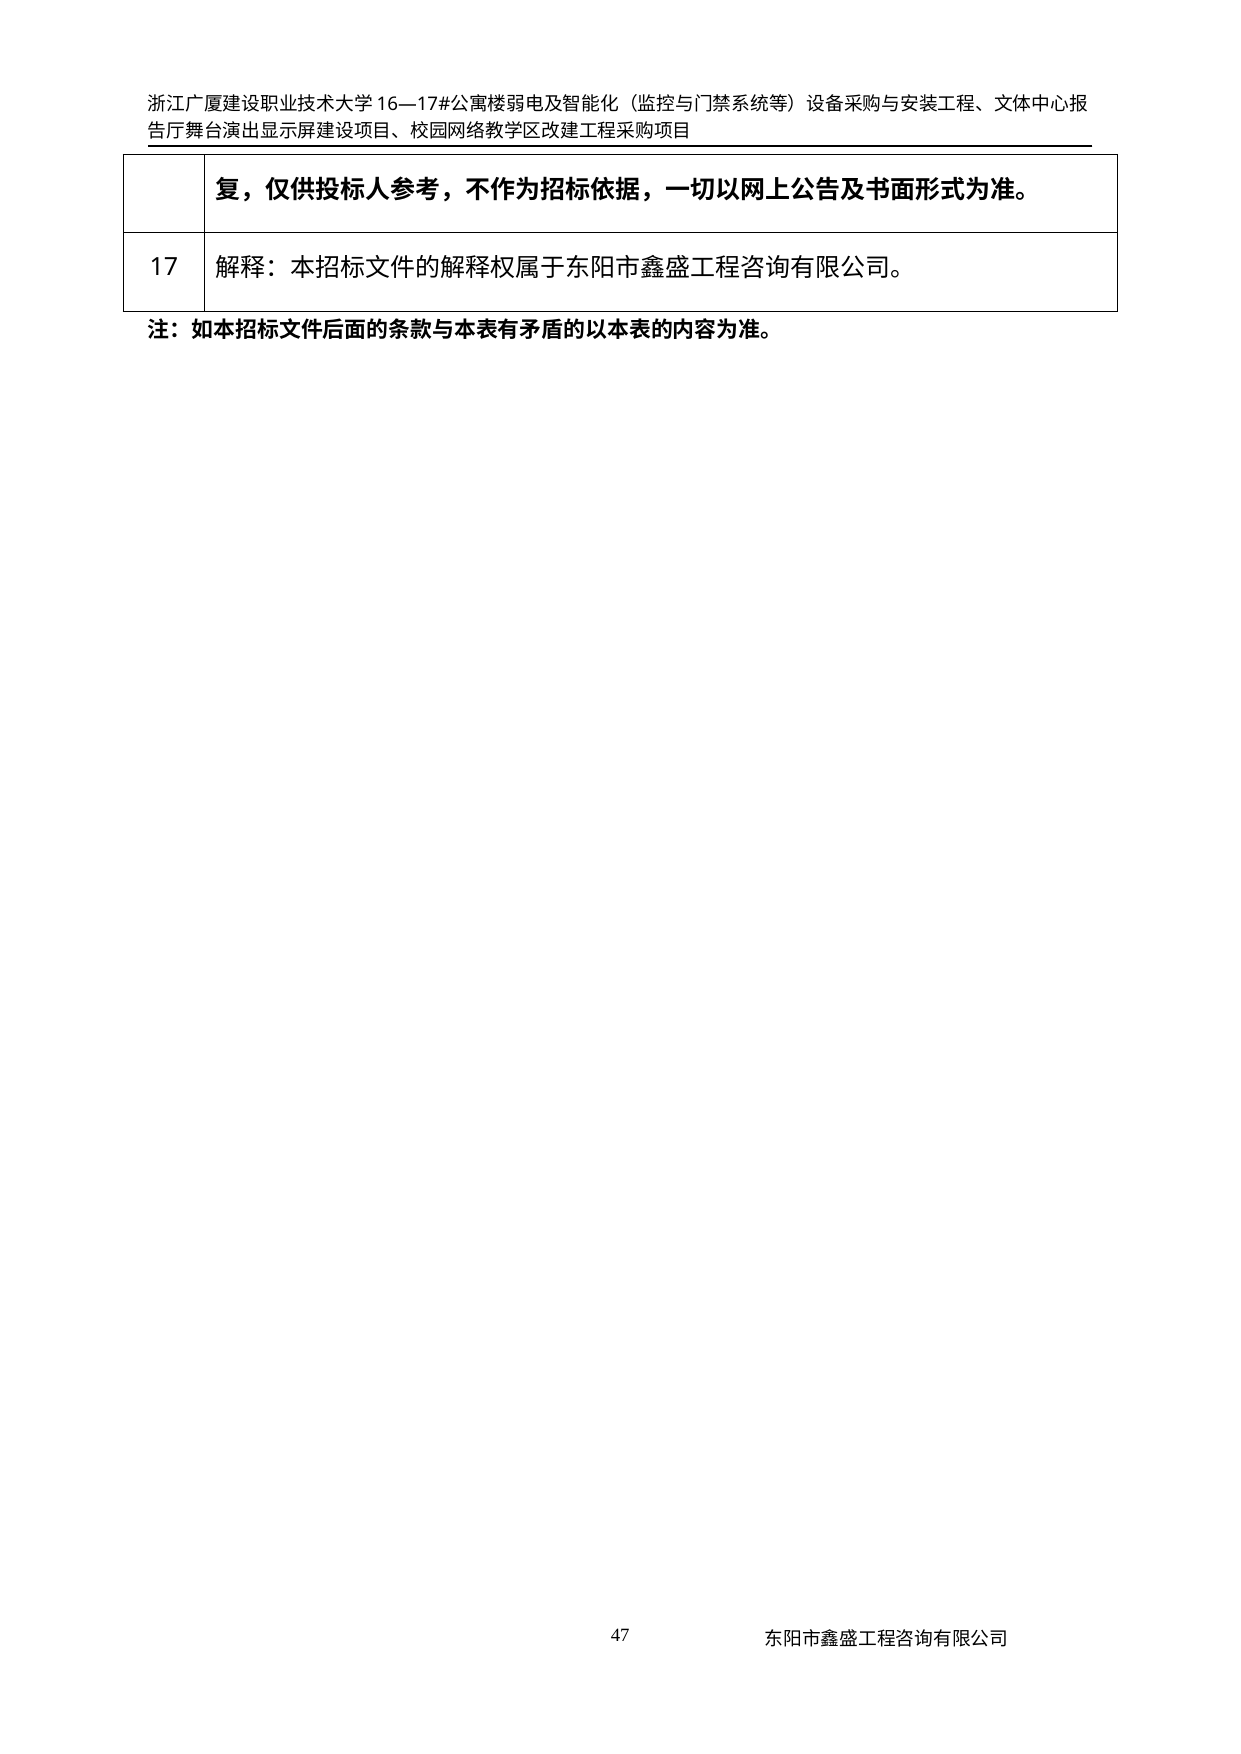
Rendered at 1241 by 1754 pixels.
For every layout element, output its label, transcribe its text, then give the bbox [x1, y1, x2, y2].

table_cell 16 [124, 155, 204, 232]
table_cell 17 [124, 233, 204, 311]
text 注：如本招标文件后面的条款与本表有矛盾的以本表的内容为准。 [148, 312, 1092, 344]
table_cell 解释：本招标文件的解释权属于东阳市鑫盛工程咨询有限公司。 [205, 233, 1117, 311]
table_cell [205, 155, 1117, 232]
